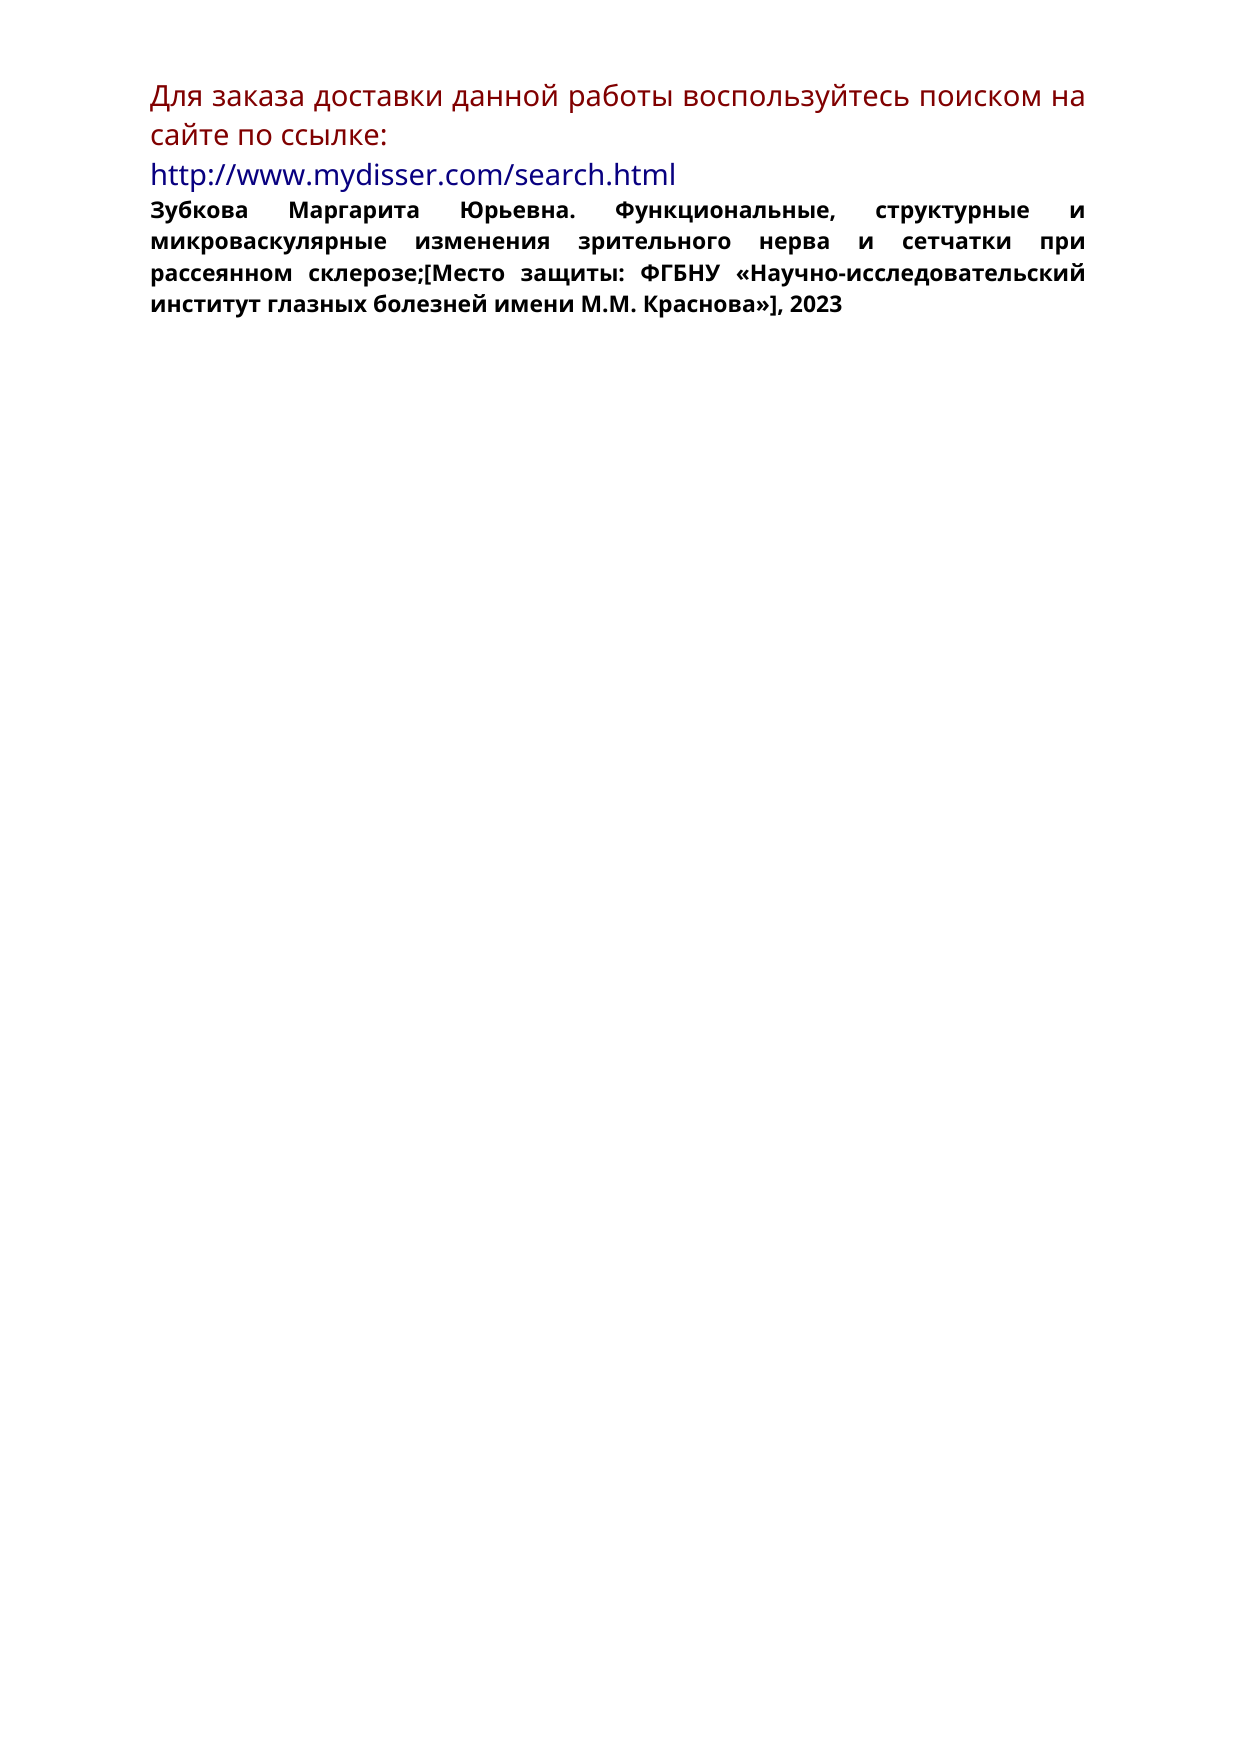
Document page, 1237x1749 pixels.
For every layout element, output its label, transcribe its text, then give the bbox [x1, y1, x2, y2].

text Зубкова Маргарита Юрьевна. Функциональные, структурные и микроваскулярные изменения зрительного нерва и сетчатки при рассеянном склерозе;[Место защиты: ФГБНУ «Научно-исследовательский институт глазных болезней имени М.М. Краснова»], 2023 [150, 194, 1086, 319]
